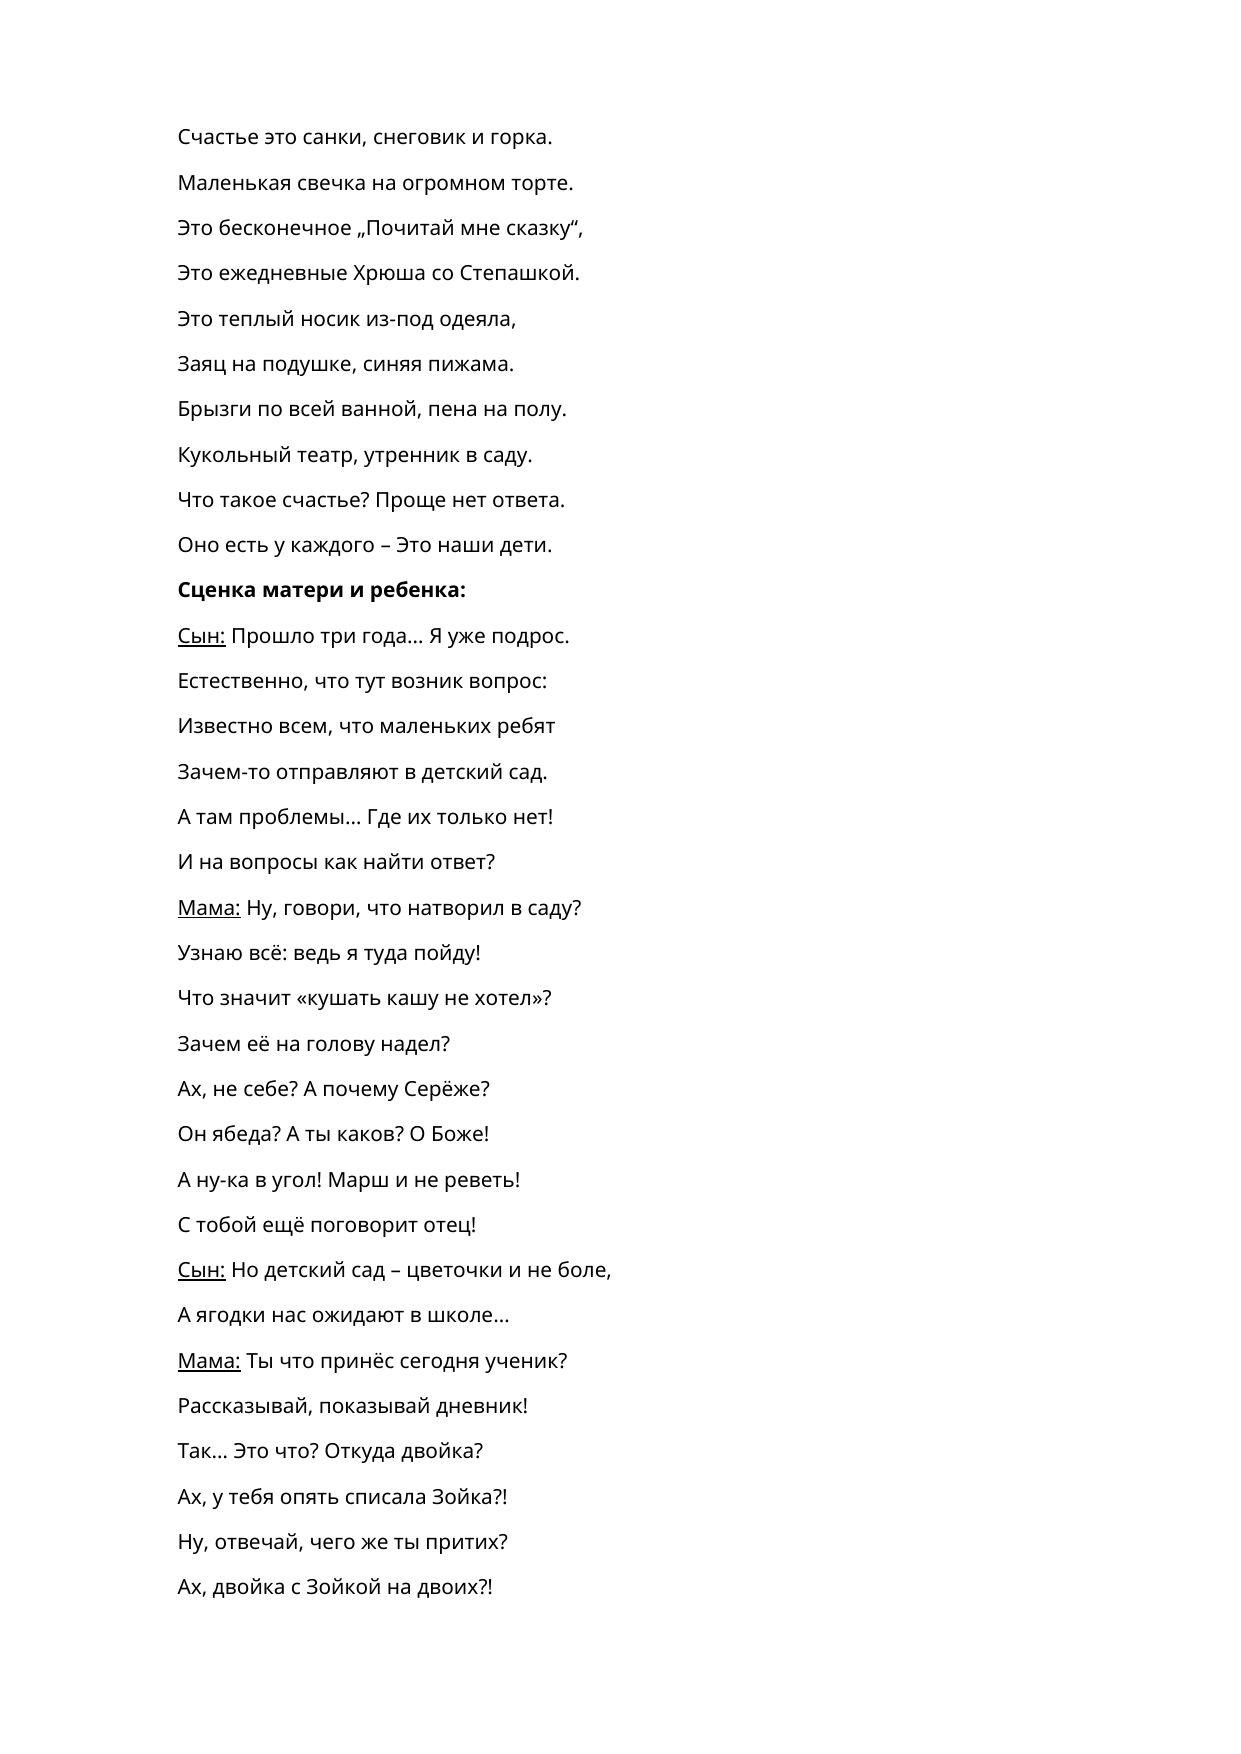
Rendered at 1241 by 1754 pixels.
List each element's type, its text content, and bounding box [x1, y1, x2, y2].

text Рассказывай, показывай дневник! [177, 1387, 1152, 1420]
text Маленькая свечка на огромном торте. [177, 163, 1152, 196]
text Брызги по всей ванной, пена на полу. [177, 390, 1152, 423]
text Зачем-то отправляют в детский сад. [177, 752, 1152, 785]
text Счастье это санки, снеговик и горка. [177, 118, 1152, 151]
text Сценка матери и ребенка: [177, 571, 1152, 604]
text Что такое счастье? Проще нет ответа. [177, 481, 1152, 513]
text И на вопросы как найти ответ? [177, 843, 1152, 876]
text Узнаю всё: ведь я туда пойду! [177, 934, 1152, 967]
text Естественно, что тут возник вопрос: [177, 662, 1152, 695]
text Известно всем, что маленьких ребят [177, 707, 1152, 740]
text Это бесконечное „Почитай мне сказку“, [177, 209, 1152, 242]
text С тобой ещё поговорит отец! [177, 1206, 1152, 1238]
text Ах, двойка с Зойкой на двоих?! [177, 1568, 1152, 1601]
text Кукольный театр, утренник в саду. [177, 435, 1152, 468]
text Он ябеда? А ты каков? О Боже! [177, 1115, 1152, 1148]
text Это теплый носик из-под одеяла, [177, 299, 1152, 332]
text Ах, у тебя опять списала Зойка?! [177, 1477, 1152, 1510]
text Ну, отвечай, чего же ты притих? [177, 1523, 1152, 1556]
text А там проблемы… Где их только нет! [177, 798, 1152, 831]
text Заяц на подушке, синяя пижама. [177, 345, 1152, 377]
text Мама: Ну, говори, что натворил в саду? [177, 888, 1152, 921]
text А ягодки нас ожидают в школе… [177, 1296, 1152, 1329]
text Так… Это что? Откуда двойка? [177, 1432, 1152, 1465]
text Ах, не себе? А почему Серёже? [177, 1070, 1152, 1102]
text Зачем её на голову надел? [177, 1024, 1152, 1057]
text Что значит «кушать кашу не хотел»? [177, 979, 1152, 1012]
text Сын: Но детский сад – цветочки и не боле, [177, 1251, 1152, 1284]
text Оно есть у каждого – Это наши дети. [177, 526, 1152, 559]
text Это ежедневные Хрюша со Степашкой. [177, 254, 1152, 287]
text А ну-ка в угол! Марш и не реветь! [177, 1160, 1152, 1193]
text Мама: Ты что принёс сегодня ученик? [177, 1342, 1152, 1374]
text Сын: Прошло три года… Я уже подрос. [177, 617, 1152, 649]
